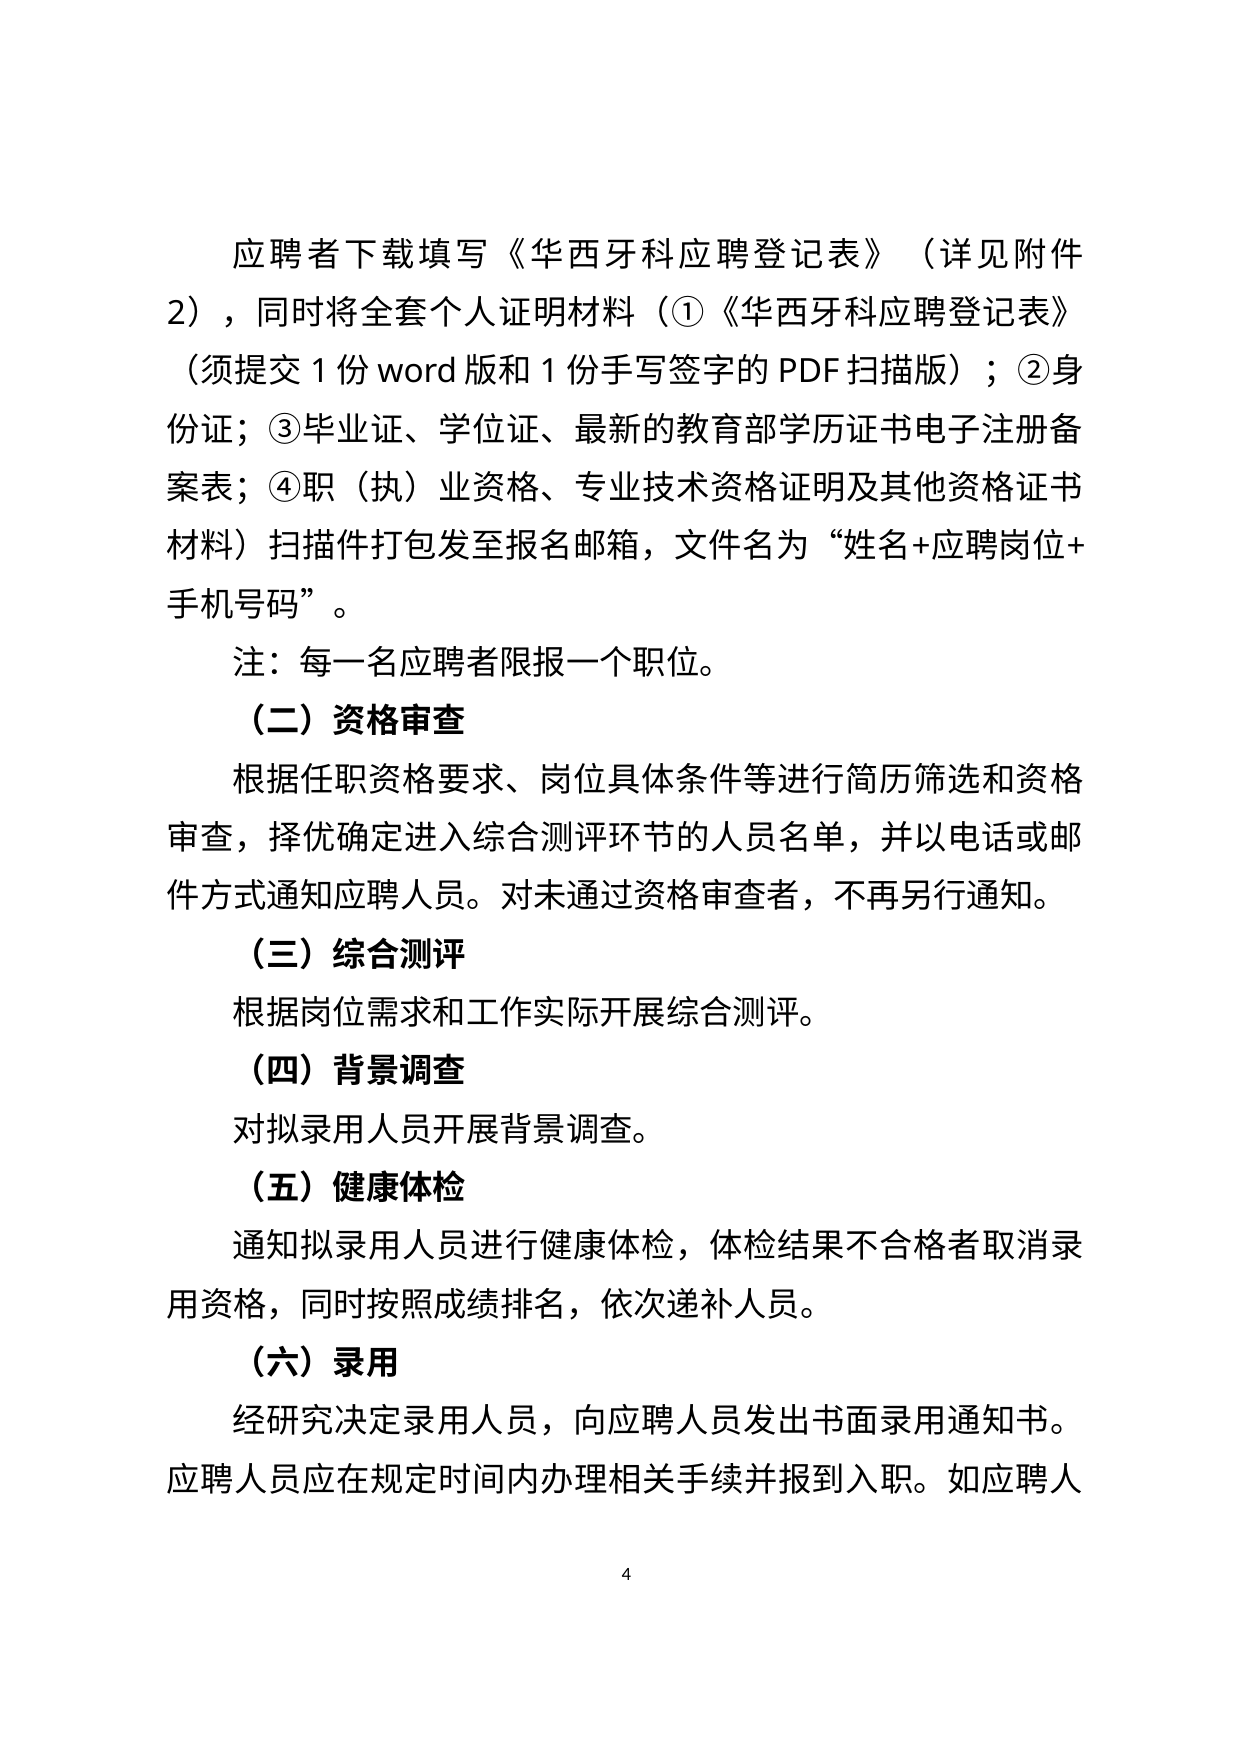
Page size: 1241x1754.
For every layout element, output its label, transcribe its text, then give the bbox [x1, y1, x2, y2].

text （六）录用 [167, 1328, 1085, 1386]
text 根据岗位需求和工作实际开展综合测评。 [167, 978, 1085, 1036]
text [167, 1386, 1085, 1503]
text （四）背景调查 [167, 1036, 1085, 1094]
text 通知拟录用人员进行健康体检，体检结果不合格者取消录用资格，同时按照成绩排名，依次递补人员。 [167, 1211, 1085, 1328]
text 注：每一名应聘者限报一个职位。 [167, 628, 1085, 686]
text （二）资格审查 [167, 686, 1085, 744]
text 对拟录用人员开展背景调查。 [167, 1094, 1085, 1153]
text 应聘者下载填写《华西牙科应聘登记表》（详见附件2），同时将全套个人证明材料（①《华西牙科应聘登记表》（须提交1份word版和1份手写签字的PDF扫描版）；②身份证；③毕业证、学位证、最新的教育部学历证书电子注册备案表；④职（执）业资格、专业技术资格证明及其他资格证书材料）扫描件打包发至报名邮箱，文件名为“姓名+应聘岗位+手机号码”。 [167, 219, 1085, 628]
text 根据任职资格要求、岗位具体条件等进行简历筛选和资格审查，择优确定进入综合测评环节的人员名单，并以电话或邮件方式通知应聘人员。对未通过资格审查者，不再另行通知。 [167, 744, 1085, 919]
text （三）综合测评 [167, 919, 1085, 978]
text （五）健康体检 [167, 1153, 1085, 1211]
